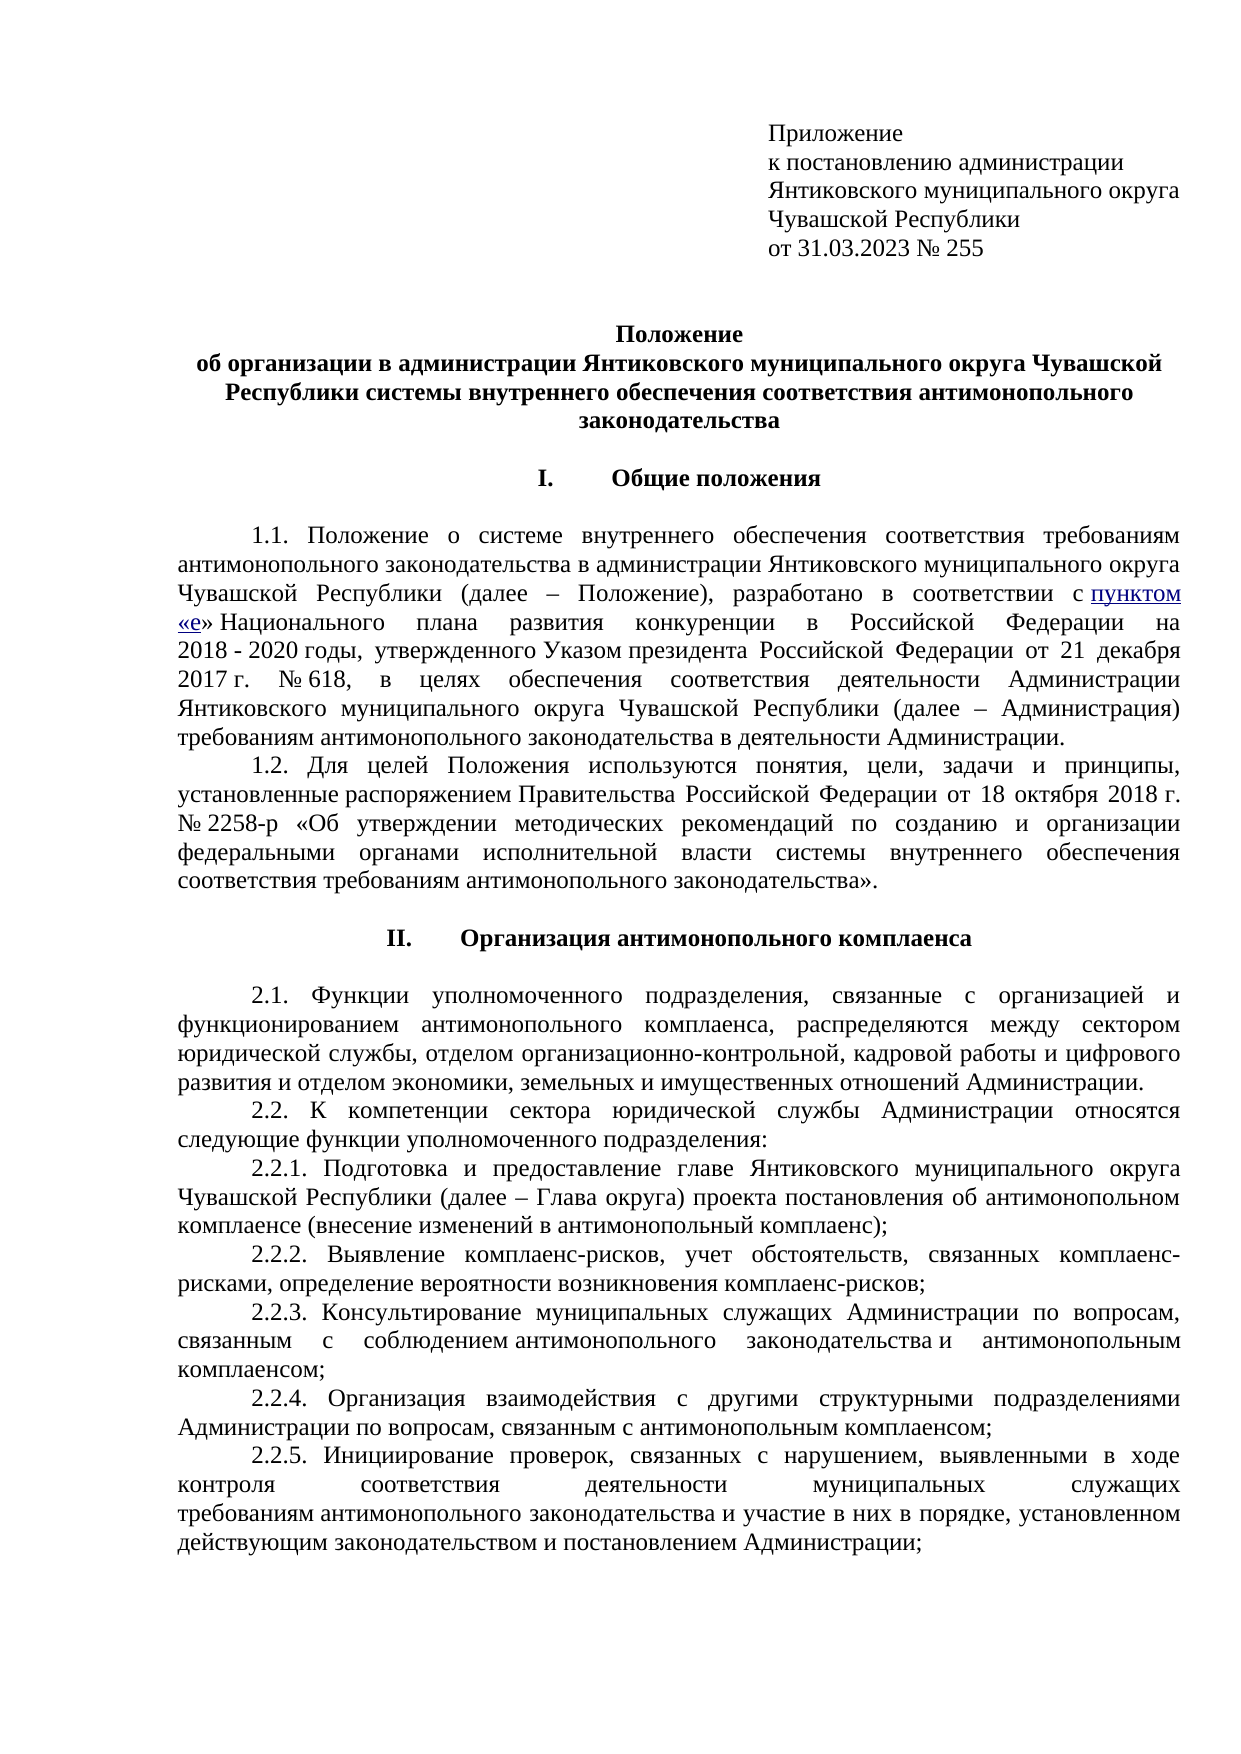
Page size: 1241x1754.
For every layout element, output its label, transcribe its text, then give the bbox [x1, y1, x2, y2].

text 1.2. Для целей Положения используются понятия, цели, задачи и принципы, установленные распоряжением Правительства Российской Федерации от 18 октября 2018 г. № 2258-р «Об утверждении методических рекомендаций по созданию и организации федеральными органами исполнительной власти системы внутреннего обеспечения соответствия требованиям антимонопольного законодательства». [177, 751, 1181, 894]
text 2.2. К компетенции сектора юридической службы Администрации относятся следующие функции уполномоченного подразделения: [177, 1096, 1181, 1153]
text 2.2.1. Подготовка и предоставление главе Янтиковского муниципального округа Чувашской Республики (далее – Глава округа) проекта постановления об антимонопольном комплаенсе (внесение изменений в антимонопольный комплаенс); [177, 1153, 1181, 1239]
text 2.2.5. Инициирование проверок, связанных с нарушением, выявленными в ходе контроля соответствия деятельности муниципальных служащих требованиям антимонопольного законодательства и участие в них в порядке, установленном действующим законодательством и постановлением Администрации; [177, 1441, 1181, 1556]
text 2.2.4. Организация взаимодействия с другими структурными подразделениями Администрации по вопросам, связанным с антимонопольным комплаенсом; [177, 1383, 1181, 1441]
text Приложение к постановлению администрации [768, 118, 1181, 176]
text 1.1. Положение о системе внутреннего обеспечения соответствия требованиям антимонопольного законодательства в администрации Янтиковского муниципального округа Чувашской Республики (далее – Положение), разработано в соответствии с пунктом «е» Национального плана развития конкуренции в Российской Федерации на 2018 - 2020 годы, утвержденного Указом президента Российской Федерации от 21 декабря 2017 г. № 618, в целях обеспечения соответствия деятельности Администрации Янтиковского муниципального округа Чувашской Республики (далее – Администрация) требованиям антимонопольного законодательства в деятельности Администрации. [177, 521, 1181, 751]
list Организация антимонопольного комплаенса [177, 923, 1181, 952]
text Янтиковского муниципального округа [768, 176, 1181, 204]
text 2.2.3. Консультирование муниципальных служащих Администрации по вопросам, связанным с соблюдением антимонопольного законодательства и антимонопольным комплаенсом; [177, 1297, 1181, 1383]
text Положение об организации в администрации Янтиковского муниципального округа Чувашской Республики системы внутреннего обеспечения соответствия антимонопольного законодательства [177, 319, 1181, 434]
text Чувашской Республики [768, 204, 1181, 233]
text от 31.03.2023 № 255 [768, 233, 1181, 262]
text 2.1. Функции уполномоченного подразделения, связанные с организацией и функционированием антимонопольного комплаенса, распределяются между сектором юридической службы, отделом организационно-контрольной, кадровой работы и цифрового развития и отделом экономики, земельных и имущественных отношений Администрации. [177, 981, 1181, 1096]
list Общие положения [177, 463, 1181, 492]
text 2.2.2. Выявление комплаенс-рисков, учет обстоятельств, связанных комплаенс-рисками, определение вероятности возникновения комплаенс-рисков; [177, 1239, 1181, 1297]
